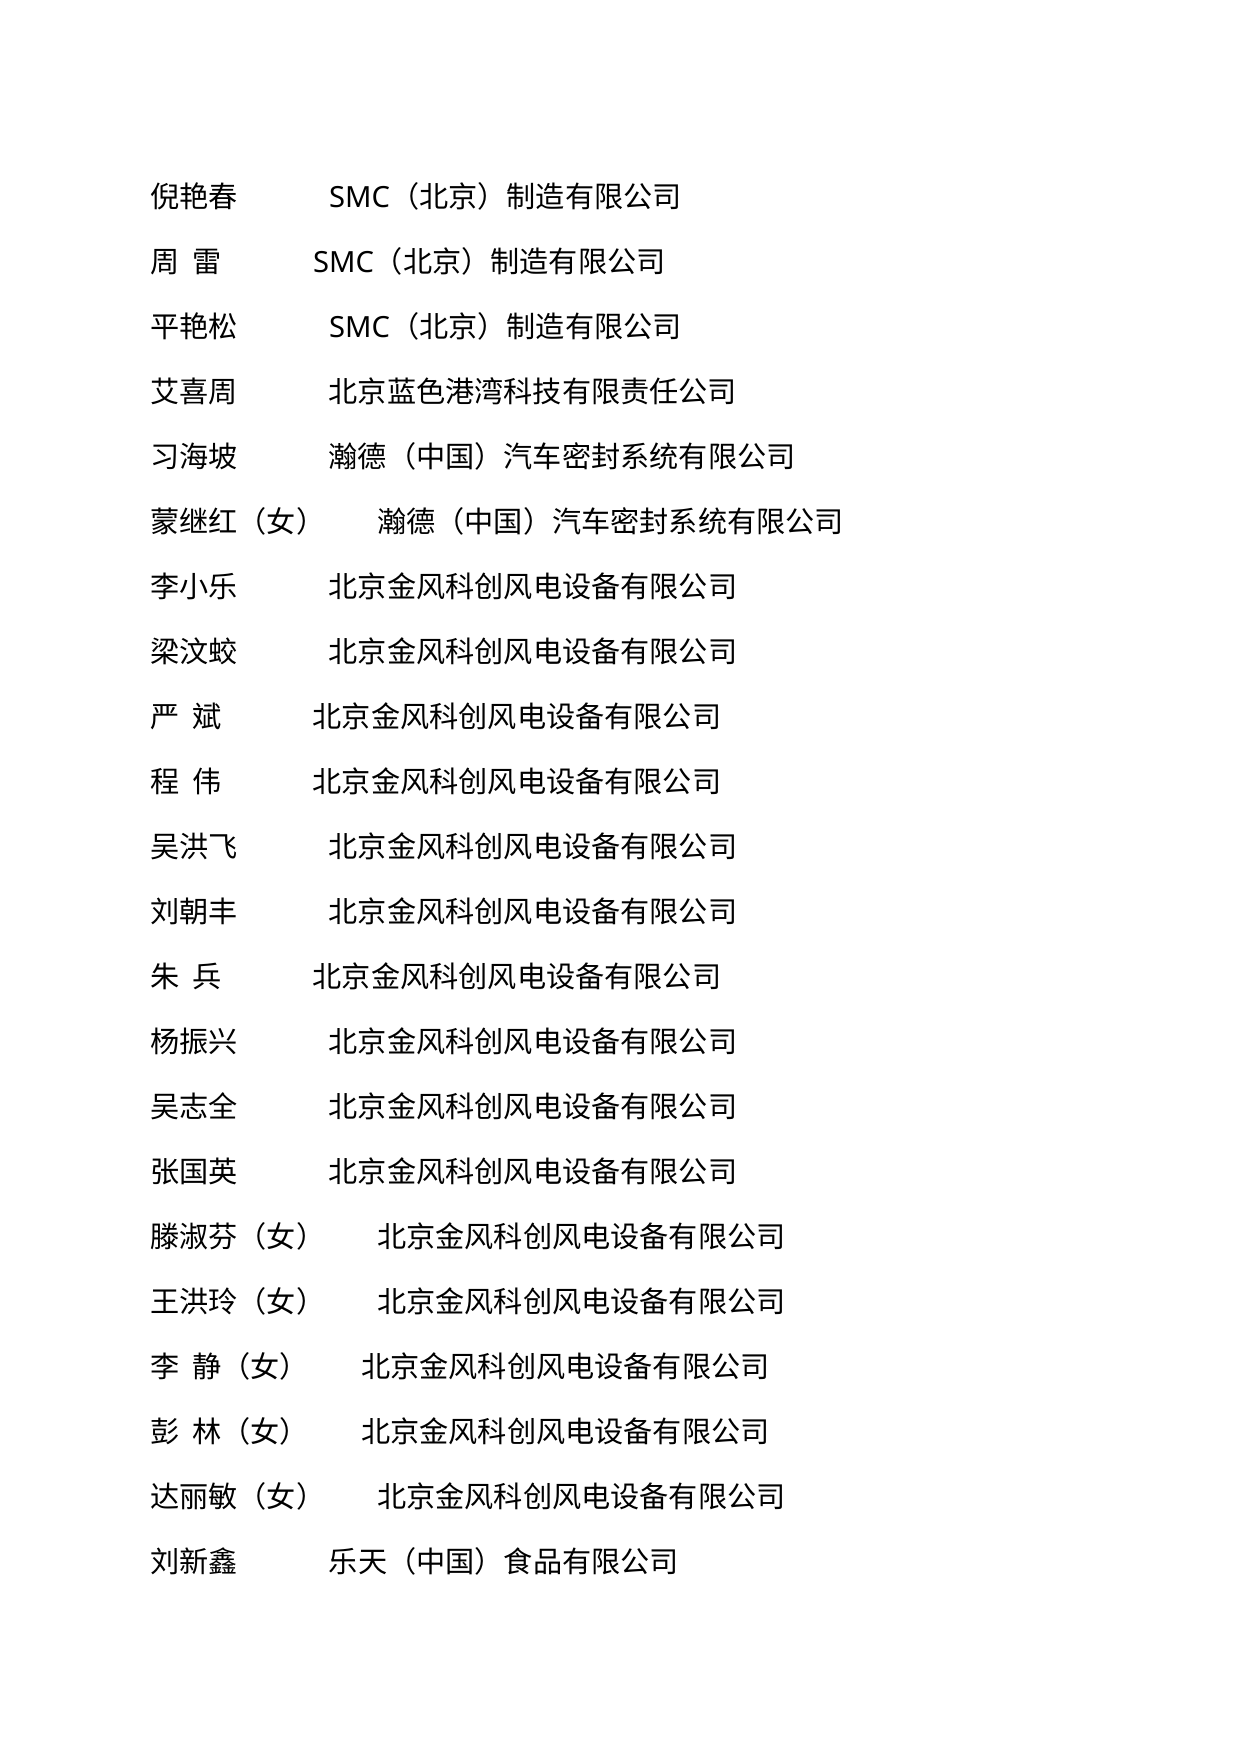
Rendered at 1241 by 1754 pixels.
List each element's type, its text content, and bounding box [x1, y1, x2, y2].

text 李 静（女） 北京金风科创风电设备有限公司 [150, 1332, 1090, 1397]
text 刘朝丰 北京金风科创风电设备有限公司 [150, 877, 1090, 942]
text 杨振兴 北京金风科创风电设备有限公司 [150, 1007, 1090, 1072]
text 彭 林（女） 北京金风科创风电设备有限公司 [150, 1397, 1090, 1462]
text 严 斌 北京金风科创风电设备有限公司 [150, 682, 1090, 747]
text 朱 兵 北京金风科创风电设备有限公司 [150, 942, 1090, 1007]
text 周 雷 SMC（北京）制造有限公司 [150, 227, 1090, 292]
text 程 伟 北京金风科创风电设备有限公司 [150, 747, 1090, 812]
text 吴志全 北京金风科创风电设备有限公司 [150, 1072, 1090, 1137]
text 李小乐 北京金风科创风电设备有限公司 [150, 552, 1090, 617]
text 艾喜周 北京蓝色港湾科技有限责任公司 [150, 357, 1090, 422]
text 滕淑芬（女） 北京金风科创风电设备有限公司 [150, 1202, 1090, 1267]
text 吴洪飞 北京金风科创风电设备有限公司 [150, 812, 1090, 877]
text 蒙继红（女） 瀚德（中国）汽车密封系统有限公司 [150, 487, 1090, 552]
text 梁汶蛟 北京金风科创风电设备有限公司 [150, 617, 1090, 682]
text 张国英 北京金风科创风电设备有限公司 [150, 1137, 1090, 1202]
text 习海坡 瀚德（中国）汽车密封系统有限公司 [150, 422, 1090, 487]
text 王洪玲（女） 北京金风科创风电设备有限公司 [150, 1267, 1090, 1332]
text 平艳松 SMC（北京）制造有限公司 [150, 292, 1090, 357]
text 达丽敏（女） 北京金风科创风电设备有限公司 [150, 1462, 1090, 1527]
text 倪艳春 SMC（北京）制造有限公司 [150, 162, 1090, 227]
text 刘新鑫 乐天（中国）食品有限公司 [150, 1527, 1090, 1592]
